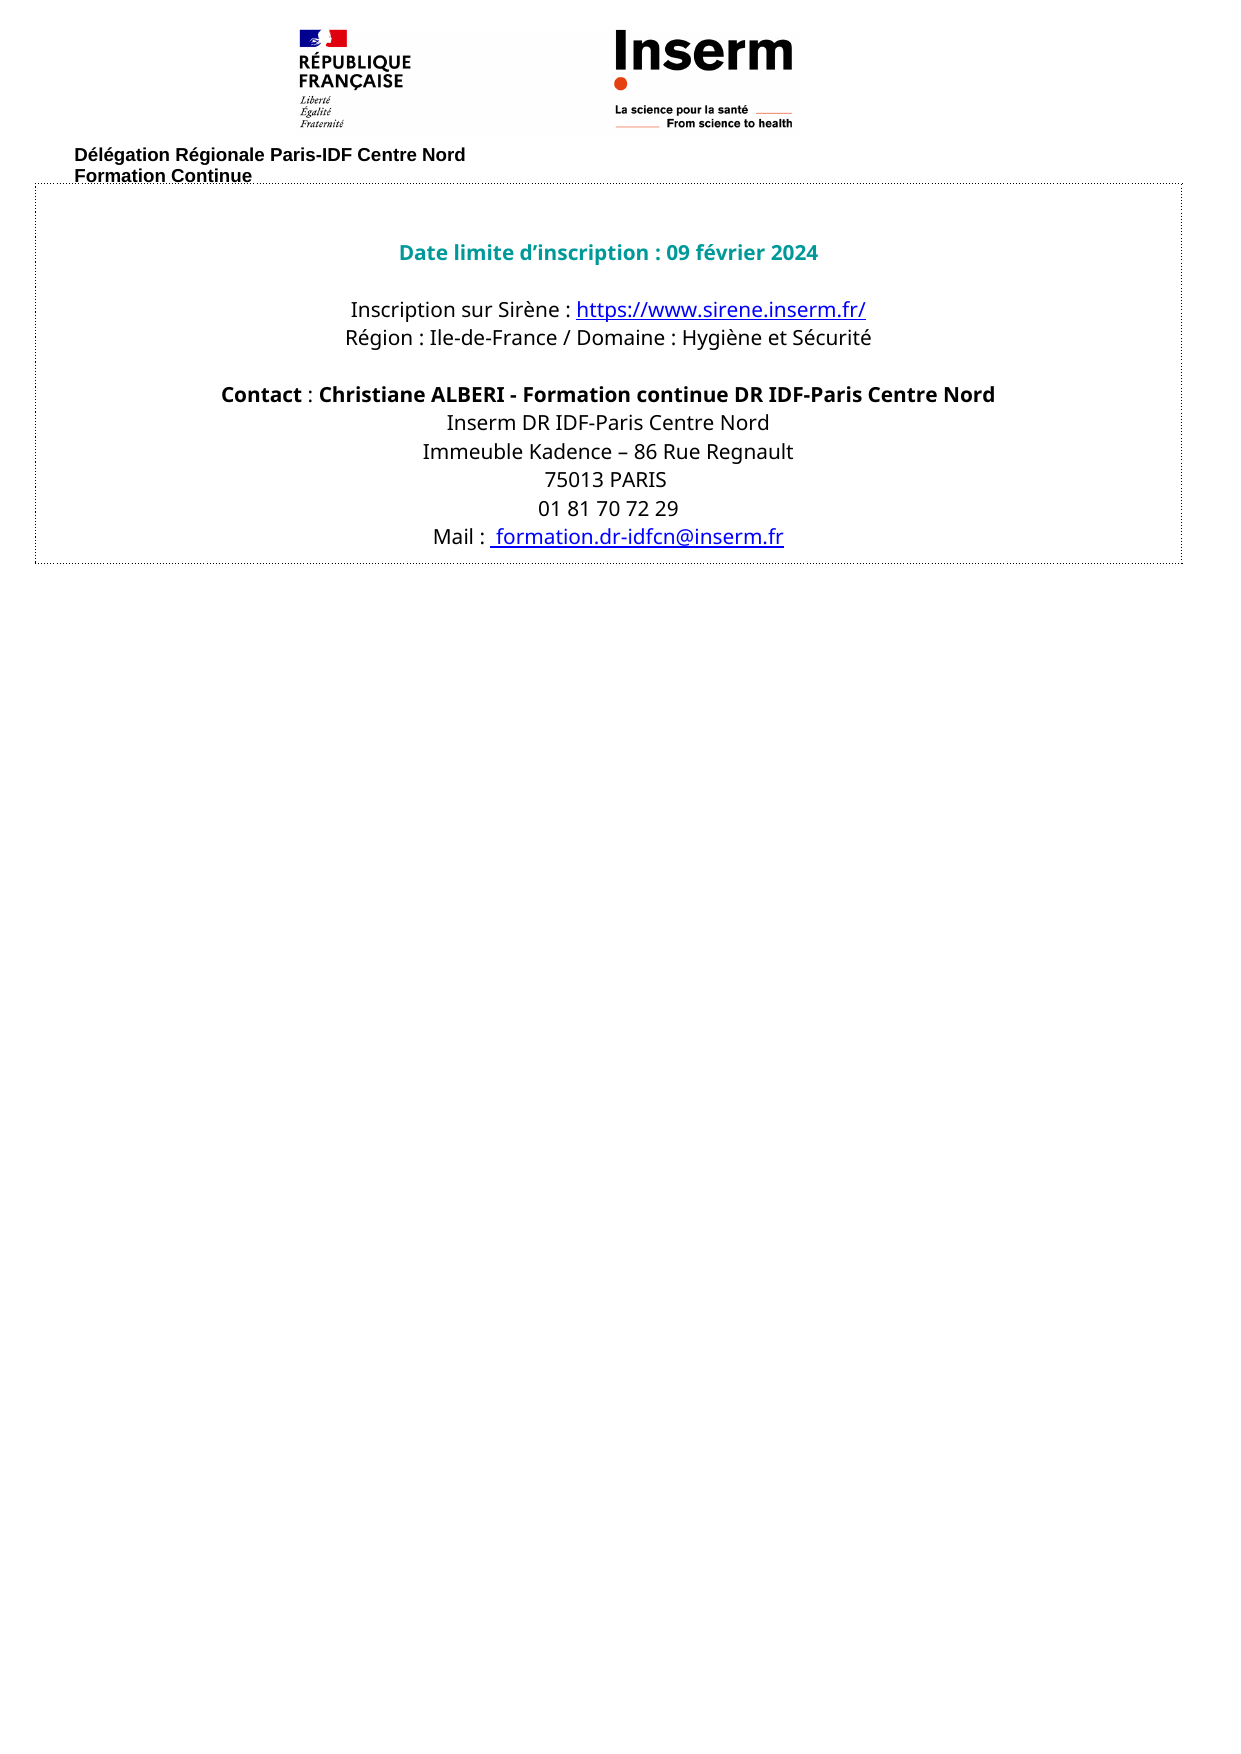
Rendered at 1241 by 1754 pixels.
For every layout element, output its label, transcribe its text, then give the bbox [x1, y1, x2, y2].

picture [295, 26, 800, 137]
table_cell Date limite d’inscription : 09 février 2024 Inscription sur Sirène : https://www.sirene.inserm.fr/ Région : Ile-de-France / Domaine : Hygiène et Sécurité Contact : Christiane ALBERI - Formation continue DR IDF-Paris Centre Nord Inserm DR IDF-Paris Centre Nord Immeuble Kadence – 86 Rue Regnault 75013 PARIS 01 81 70 72 29 Mail : formation.dr-idfcn@inserm.fr [35, 183, 1181, 563]
